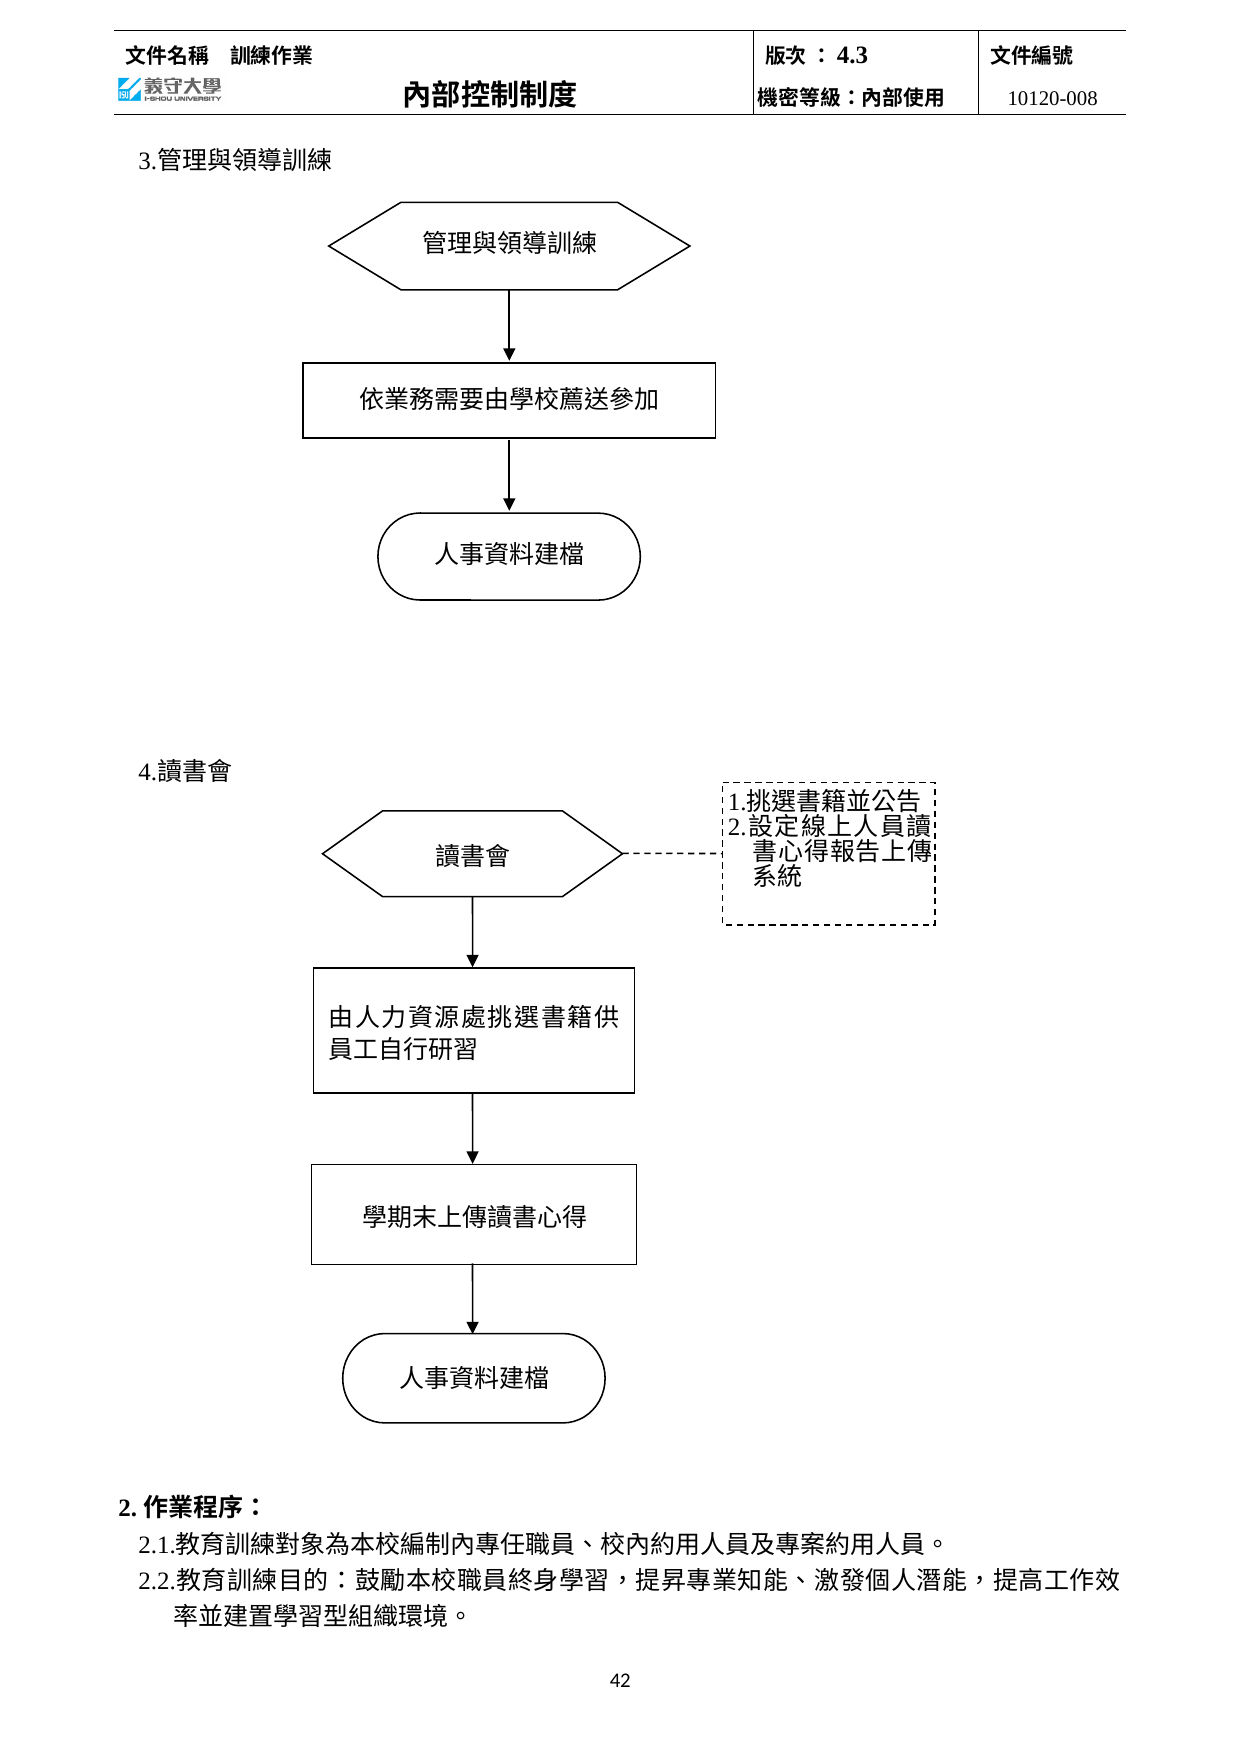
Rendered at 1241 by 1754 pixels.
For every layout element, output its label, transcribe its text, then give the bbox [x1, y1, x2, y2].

text 4.讀書會 [138, 752, 1122, 788]
text 2.2.教育訓練目的：鼓勵本校職員終身學習，提昇專業知能、激發個人潛能，提高工作效率並建置學習型組織環境。 [138, 1560, 1122, 1633]
text 3.管理與領導訓練 [138, 140, 1122, 177]
text 2.1.教育訓練對象為本校編制內專任職員、校內約用人員及專案約用人員。 [138, 1524, 1122, 1560]
picture [115, 73, 226, 106]
text 2. 作業程序： [118, 1487, 1122, 1524]
